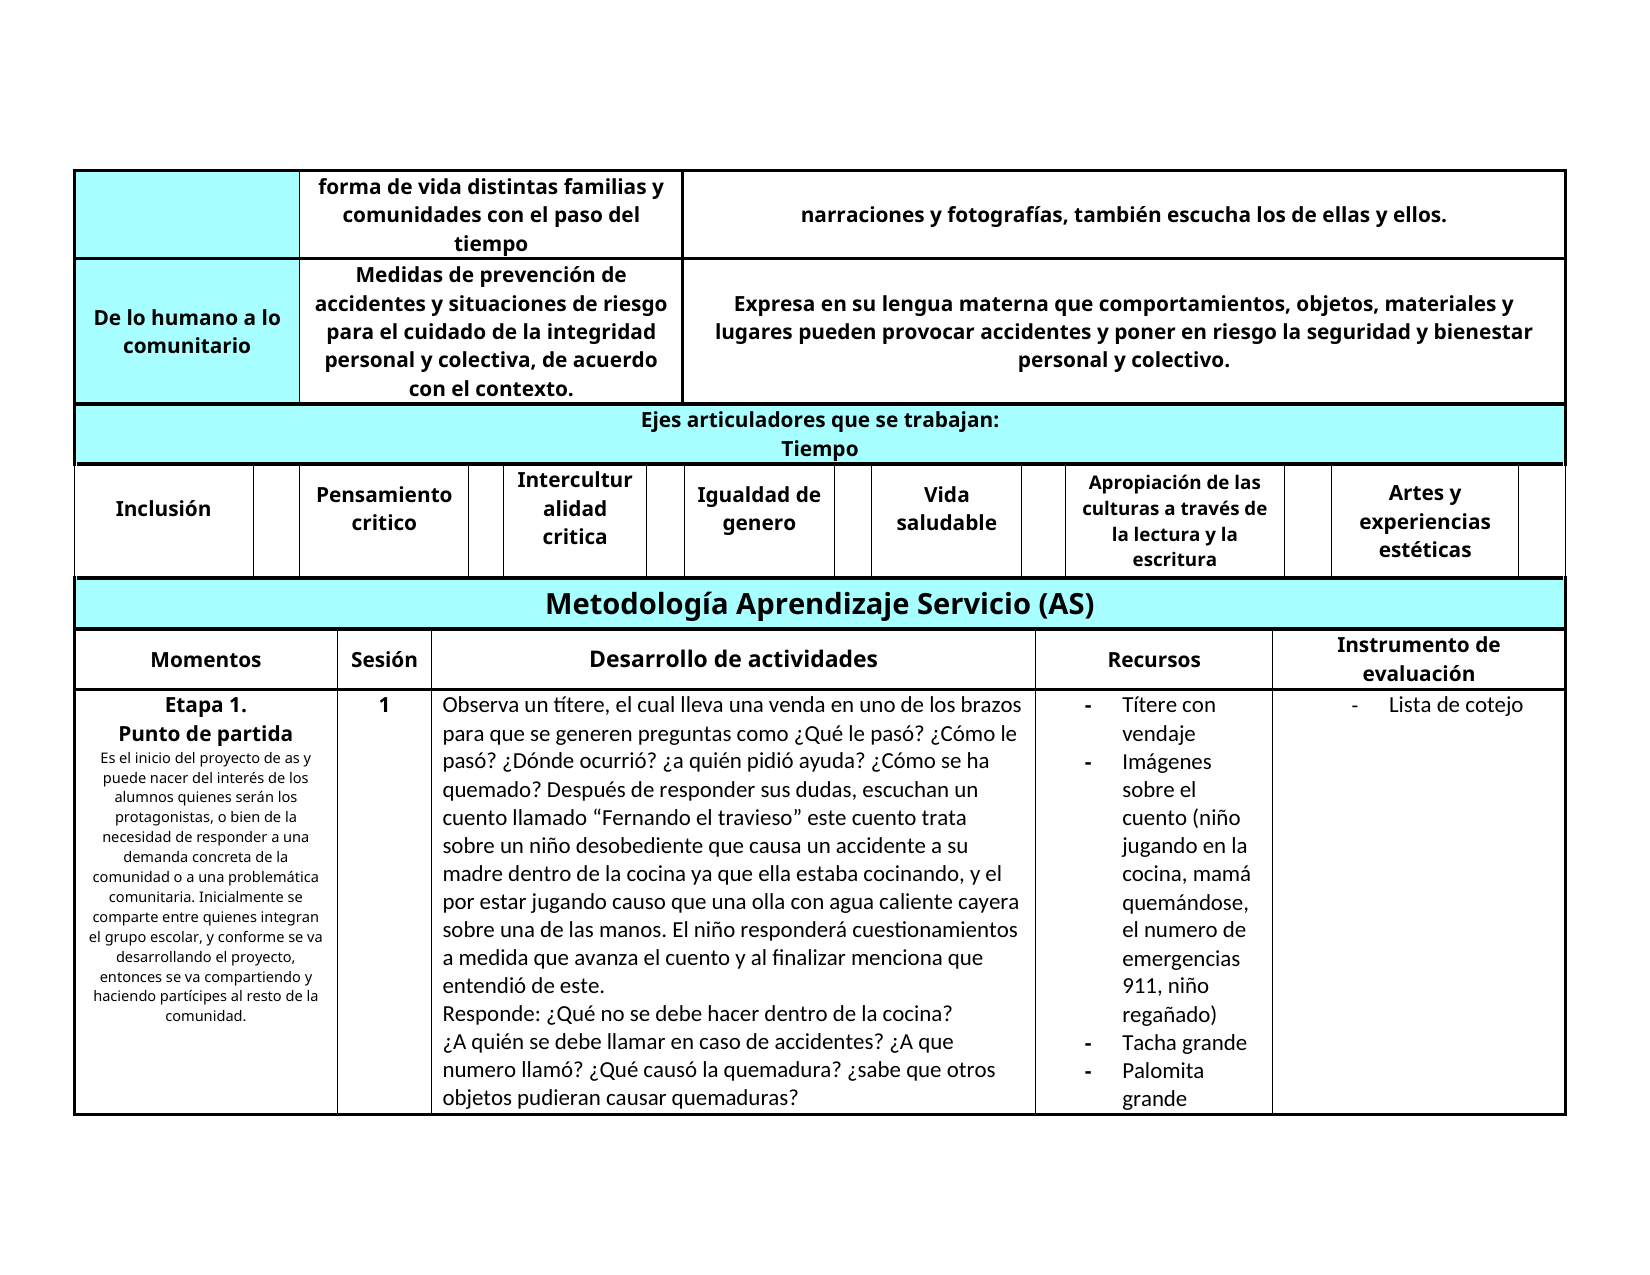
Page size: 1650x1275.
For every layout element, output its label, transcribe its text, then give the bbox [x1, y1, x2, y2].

table_cell Desarrollo de actividades [432, 631, 1035, 687]
table_cell Inclusión [75, 463, 253, 576]
table_cell Recursos [1036, 631, 1272, 687]
table_cell [835, 466, 871, 576]
table_cell Sesión [338, 631, 431, 687]
table_cell 1 [338, 691, 431, 1113]
table_cell [1519, 462, 1565, 576]
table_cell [76, 172, 299, 257]
table_cell Metodología Aprendizaje Servicio (AS) [76, 576, 1564, 627]
table_cell Instrumento de evaluación [1273, 631, 1564, 687]
table_cell Apropiación de las culturas a través de la lectura y la escritura [1066, 466, 1284, 576]
table_cell Medidas de prevención de accidentes y situaciones de riesgo para el cuidado de la integridad personal y colectiva, de acuerdo con el contexto. [300, 260, 681, 402]
table_cell [1022, 466, 1065, 576]
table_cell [1036, 691, 1272, 1113]
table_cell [684, 172, 1564, 257]
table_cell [300, 172, 681, 257]
table_cell [254, 466, 299, 576]
table_cell Lista de cotejo [1273, 691, 1564, 1113]
table_cell [469, 466, 503, 576]
table_cell Ejes articuladores que se trabajan: Tiempo [76, 406, 1564, 462]
table_cell Vida saludable [872, 466, 1021, 576]
table_cell Expresa en su lengua materna que comportamientos, objetos, materiales y lugares pueden provocar accidentes y poner en riesgo la seguridad y bienestar personal y colectivo. [684, 260, 1564, 402]
table_cell [1285, 466, 1331, 576]
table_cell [432, 691, 1035, 1113]
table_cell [76, 691, 337, 1113]
table_cell Artes y experiencias estéticas [1332, 466, 1518, 576]
table_cell Igualdad de genero [685, 466, 834, 576]
table_cell [647, 466, 684, 576]
table_cell Momentos [76, 631, 337, 687]
table_cell Pensamiento critico [300, 466, 468, 576]
table_cell Interculturalidad critica [504, 466, 646, 576]
table_cell De lo humano a lo comunitario [76, 260, 299, 402]
